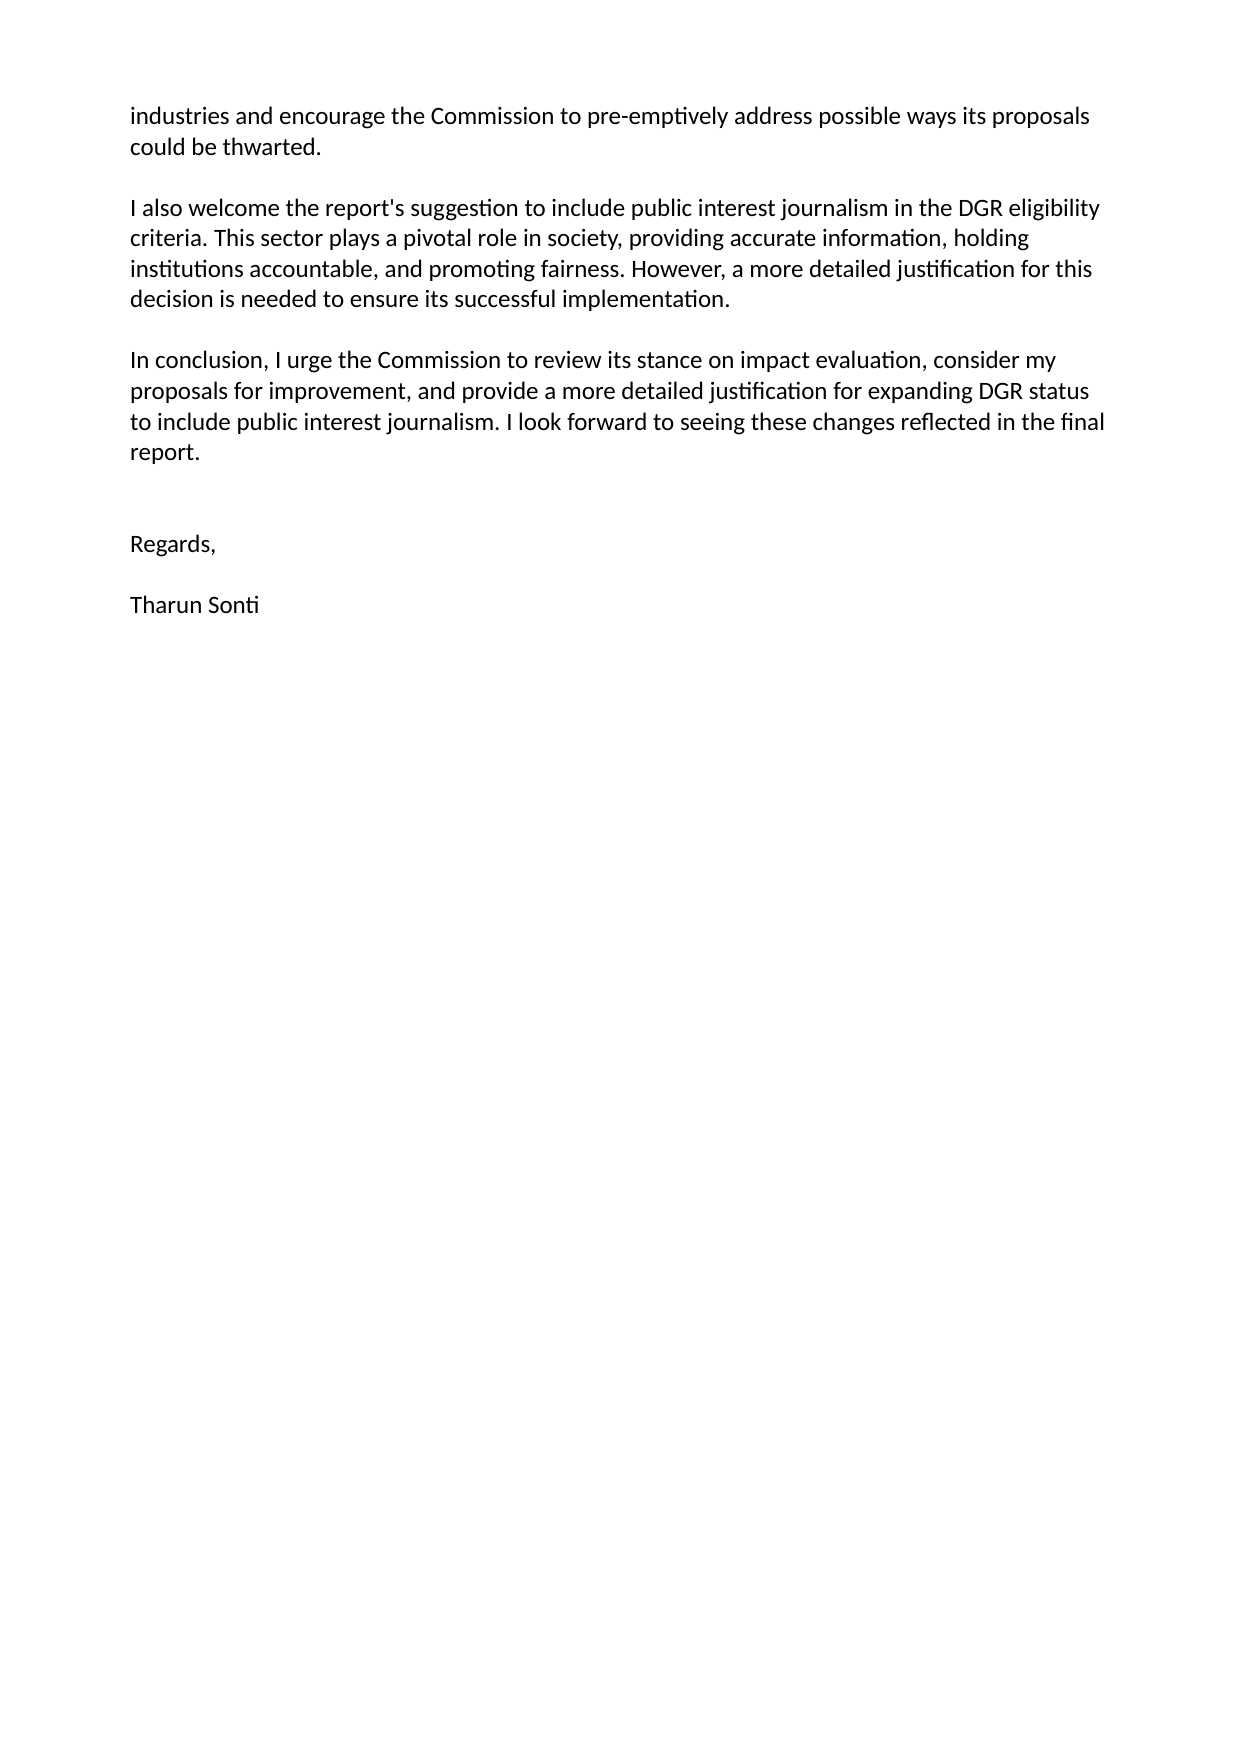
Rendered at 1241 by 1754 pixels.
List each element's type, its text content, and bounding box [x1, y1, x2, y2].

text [130, 100, 1110, 161]
text Regards, [130, 528, 1110, 558]
text In conclusion, I urge the Commission to review its stance on impact evaluation, consider my proposals for improvement, and provide a more detailed justification for expanding DGR status to include public interest journalism. I look forward to seeing these changes reflected in the final report. [130, 344, 1110, 467]
text Tharun Sonti [130, 589, 1110, 619]
text I also welcome the report's suggestion to include public interest journalism in the DGR eligibility criteria. This sector plays a pivotal role in society, providing accurate information, holding institutions accountable, and promoting fairness. However, a more detailed justification for this decision is needed to ensure its successful implementation. [130, 192, 1110, 314]
